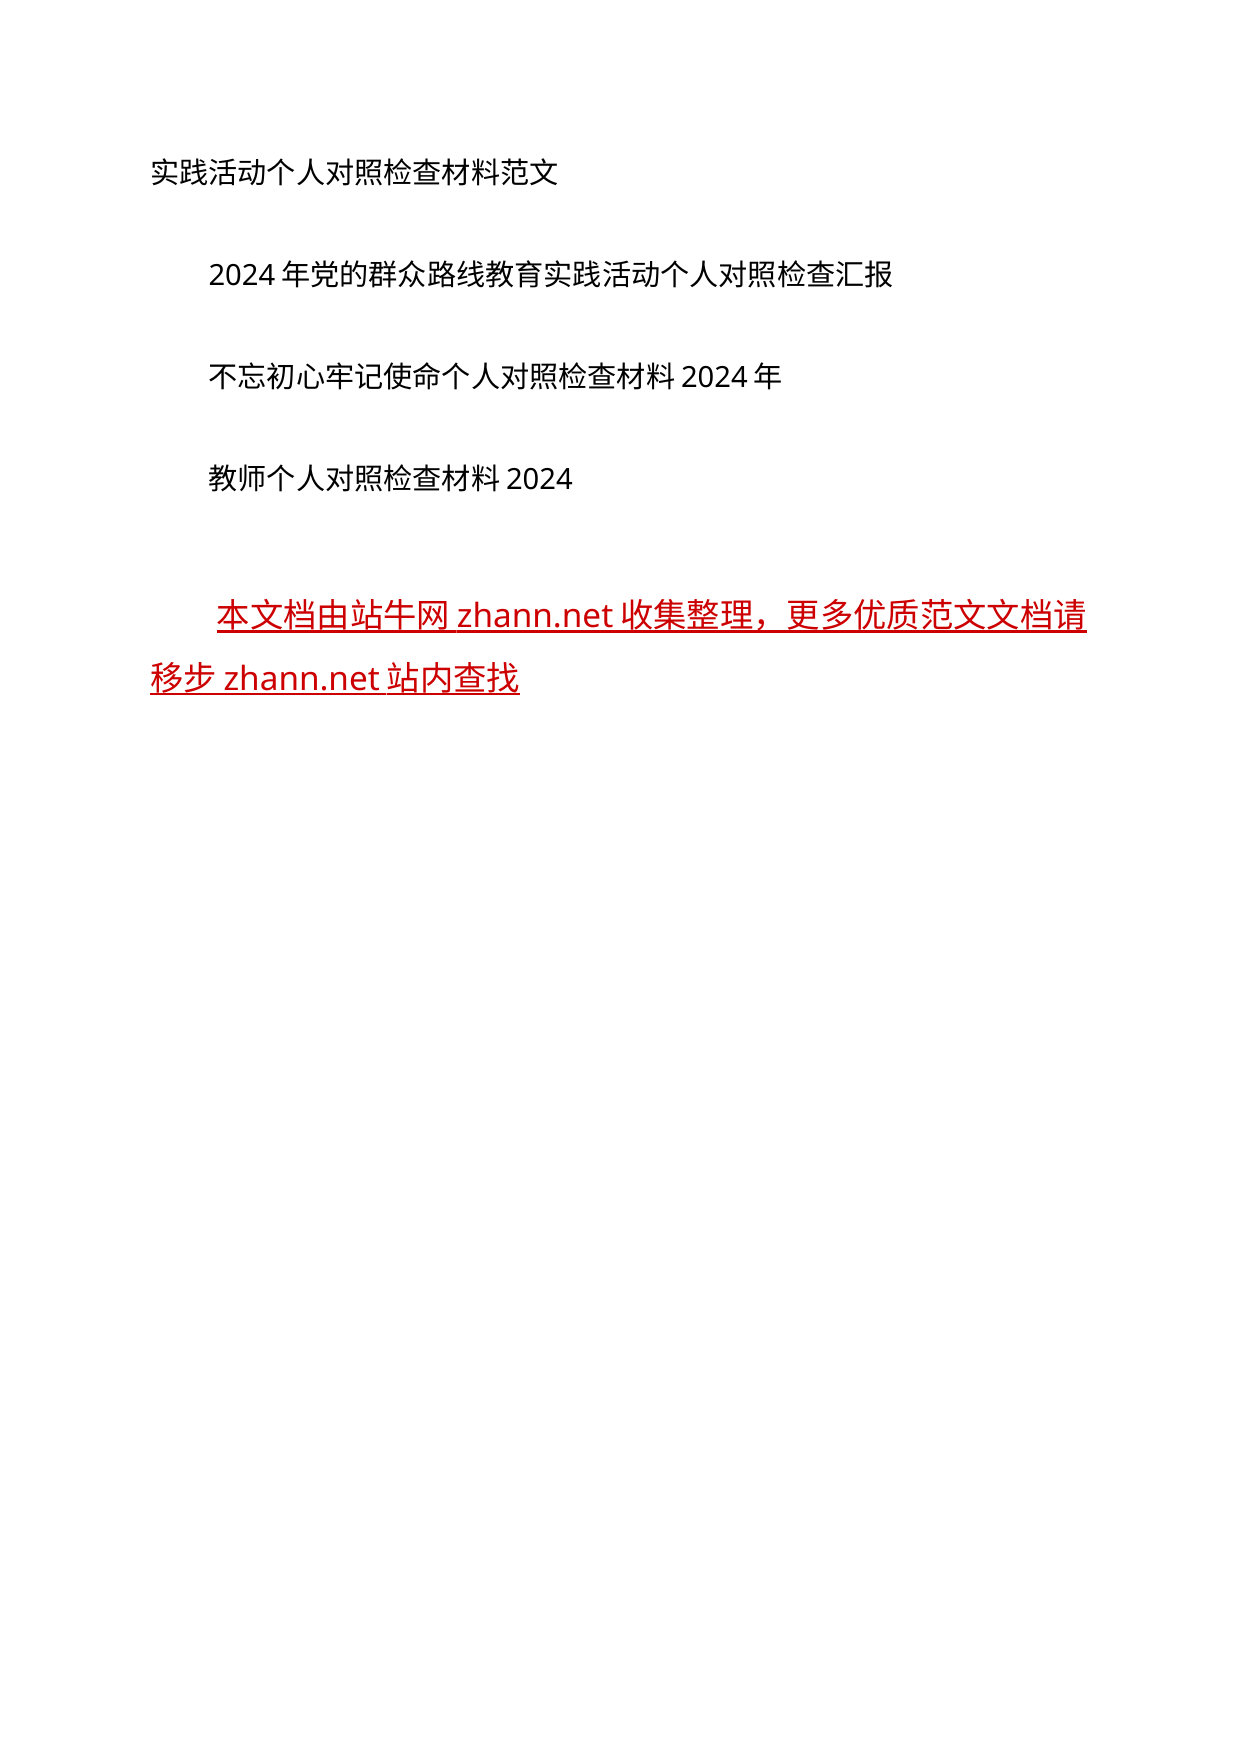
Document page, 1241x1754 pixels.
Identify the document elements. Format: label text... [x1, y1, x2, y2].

text 教师个人对照检查材料2024 [150, 456, 1090, 498]
text 不忘初心牢记使命个人对照检查材料2024年 [150, 354, 1090, 396]
text 2024年党的群众路线教育实践活动个人对照检查汇报 [150, 252, 1090, 294]
text 本文档由站牛网zhann.net收集整理，更多优质范文文档请移步zhann.net站内查找 [150, 589, 1090, 700]
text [150, 150, 1090, 192]
